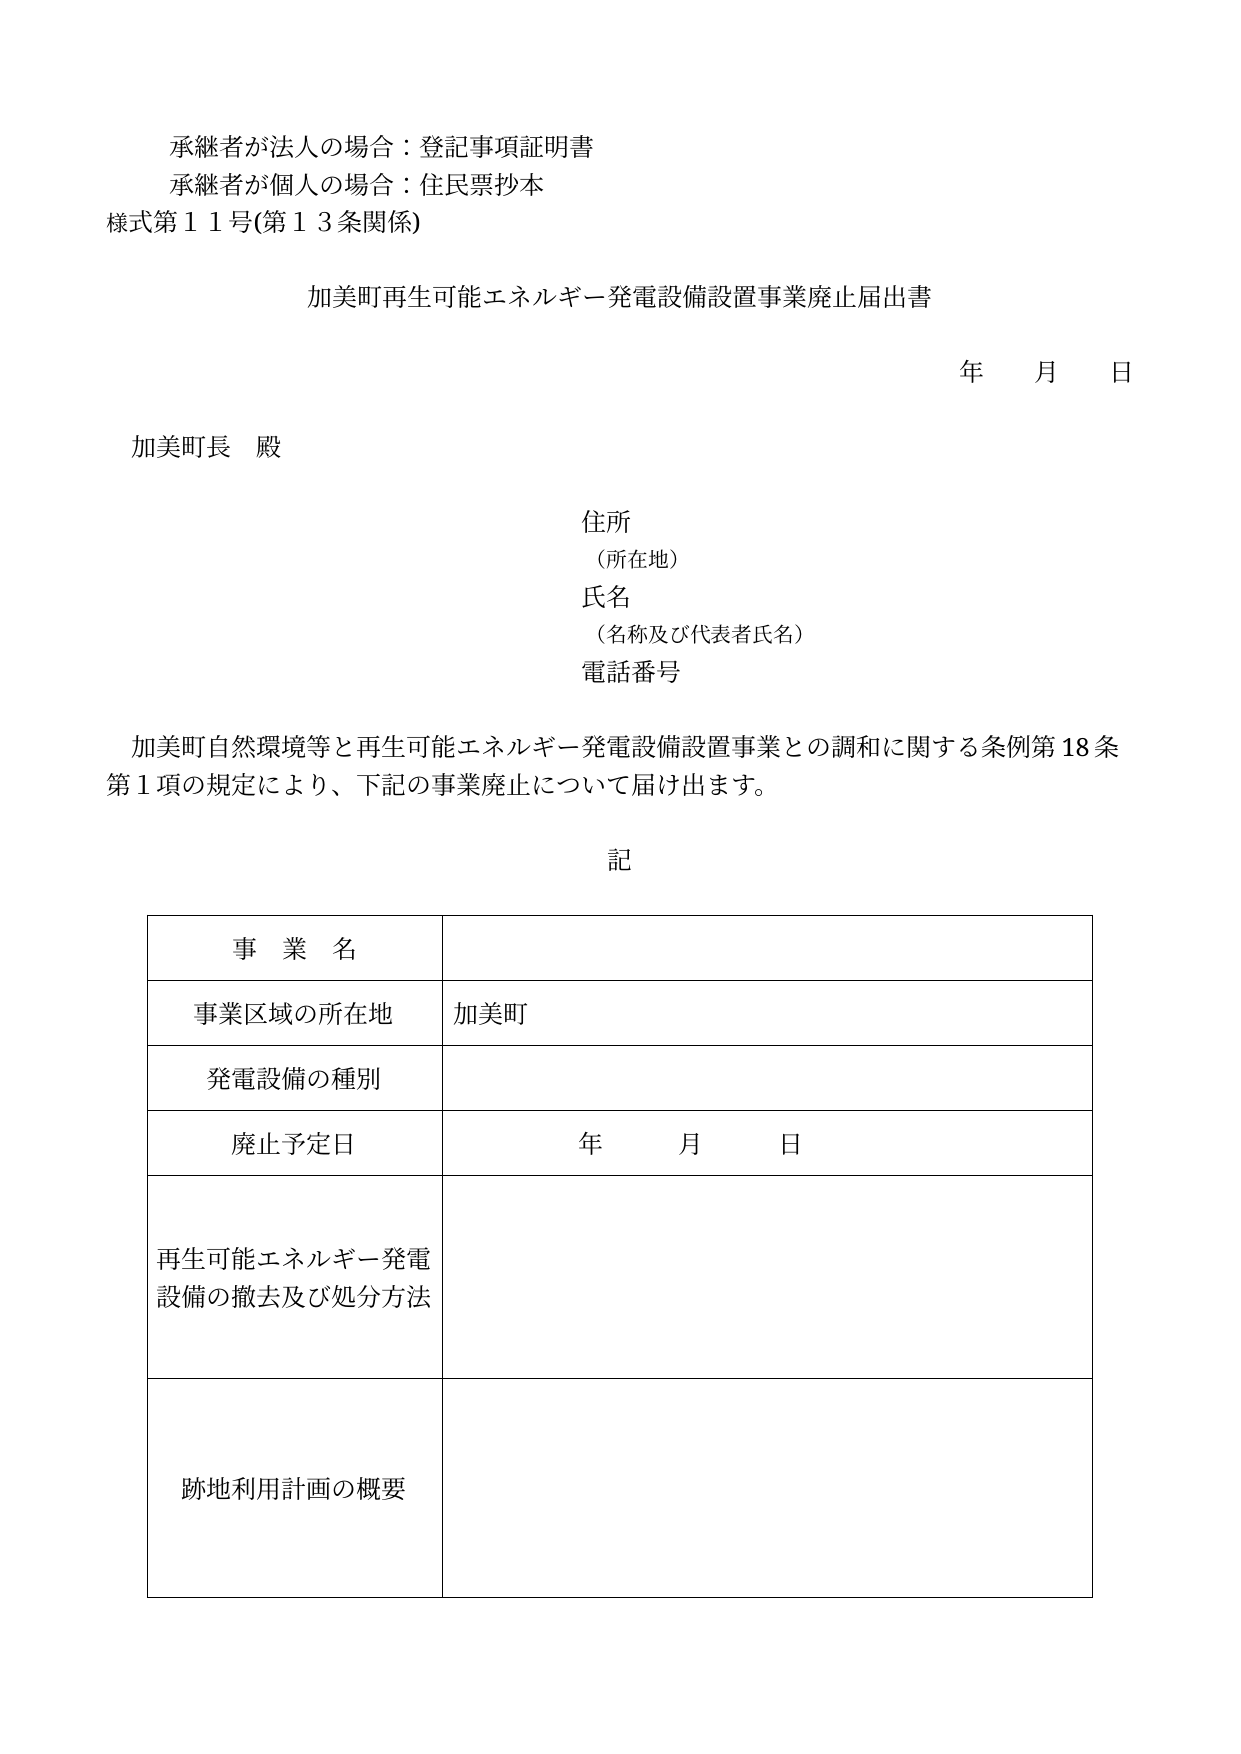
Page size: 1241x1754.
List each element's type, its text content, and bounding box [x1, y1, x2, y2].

subtitle 記 [106, 839, 1134, 877]
text 第１項の規定により、下記の事業廃止について届け出ます。 [106, 764, 1140, 802]
table_cell 事業区域の所在地 [148, 981, 442, 1044]
text 電話番号 [106, 652, 1134, 689]
text （所在地） [106, 539, 1134, 577]
text 年 月 日 [106, 352, 1134, 389]
text 加美町自然環境等と再生可能エネルギー発電設備設置事業との調和に関する条例第18条 [106, 727, 1140, 764]
text 加美町再生可能エネルギー発電設備設置事業廃止届出書 [106, 277, 1134, 314]
table_cell [443, 1176, 1092, 1378]
table_cell 廃止予定日 [148, 1111, 442, 1174]
table_cell 跡地利用計画の概要 [148, 1379, 442, 1597]
table_cell [443, 1379, 1092, 1597]
text 加美町長 殿 [106, 427, 1134, 464]
text 氏名 [106, 577, 1134, 614]
text 承継者が個人の場合：住民票抄本 [106, 164, 1134, 202]
text 承継者が法人の場合：登記事項証明書 [106, 127, 1134, 164]
table_cell 発電設備の種別 [148, 1046, 442, 1109]
text 様式第１１号(第１３条関係) [106, 202, 1134, 239]
text （名称及び代表者氏名） [106, 614, 1134, 652]
table_cell 再生可能エネルギー発電設備の撤去及び処分方法 [148, 1176, 442, 1378]
table_cell [443, 1046, 1092, 1109]
table_header 事 業 名 [148, 916, 442, 979]
table_cell 加美町 [443, 981, 1092, 1044]
text 住所 [106, 502, 1134, 539]
table_header [443, 916, 1092, 979]
table_cell 年 月 日 [443, 1111, 1092, 1174]
